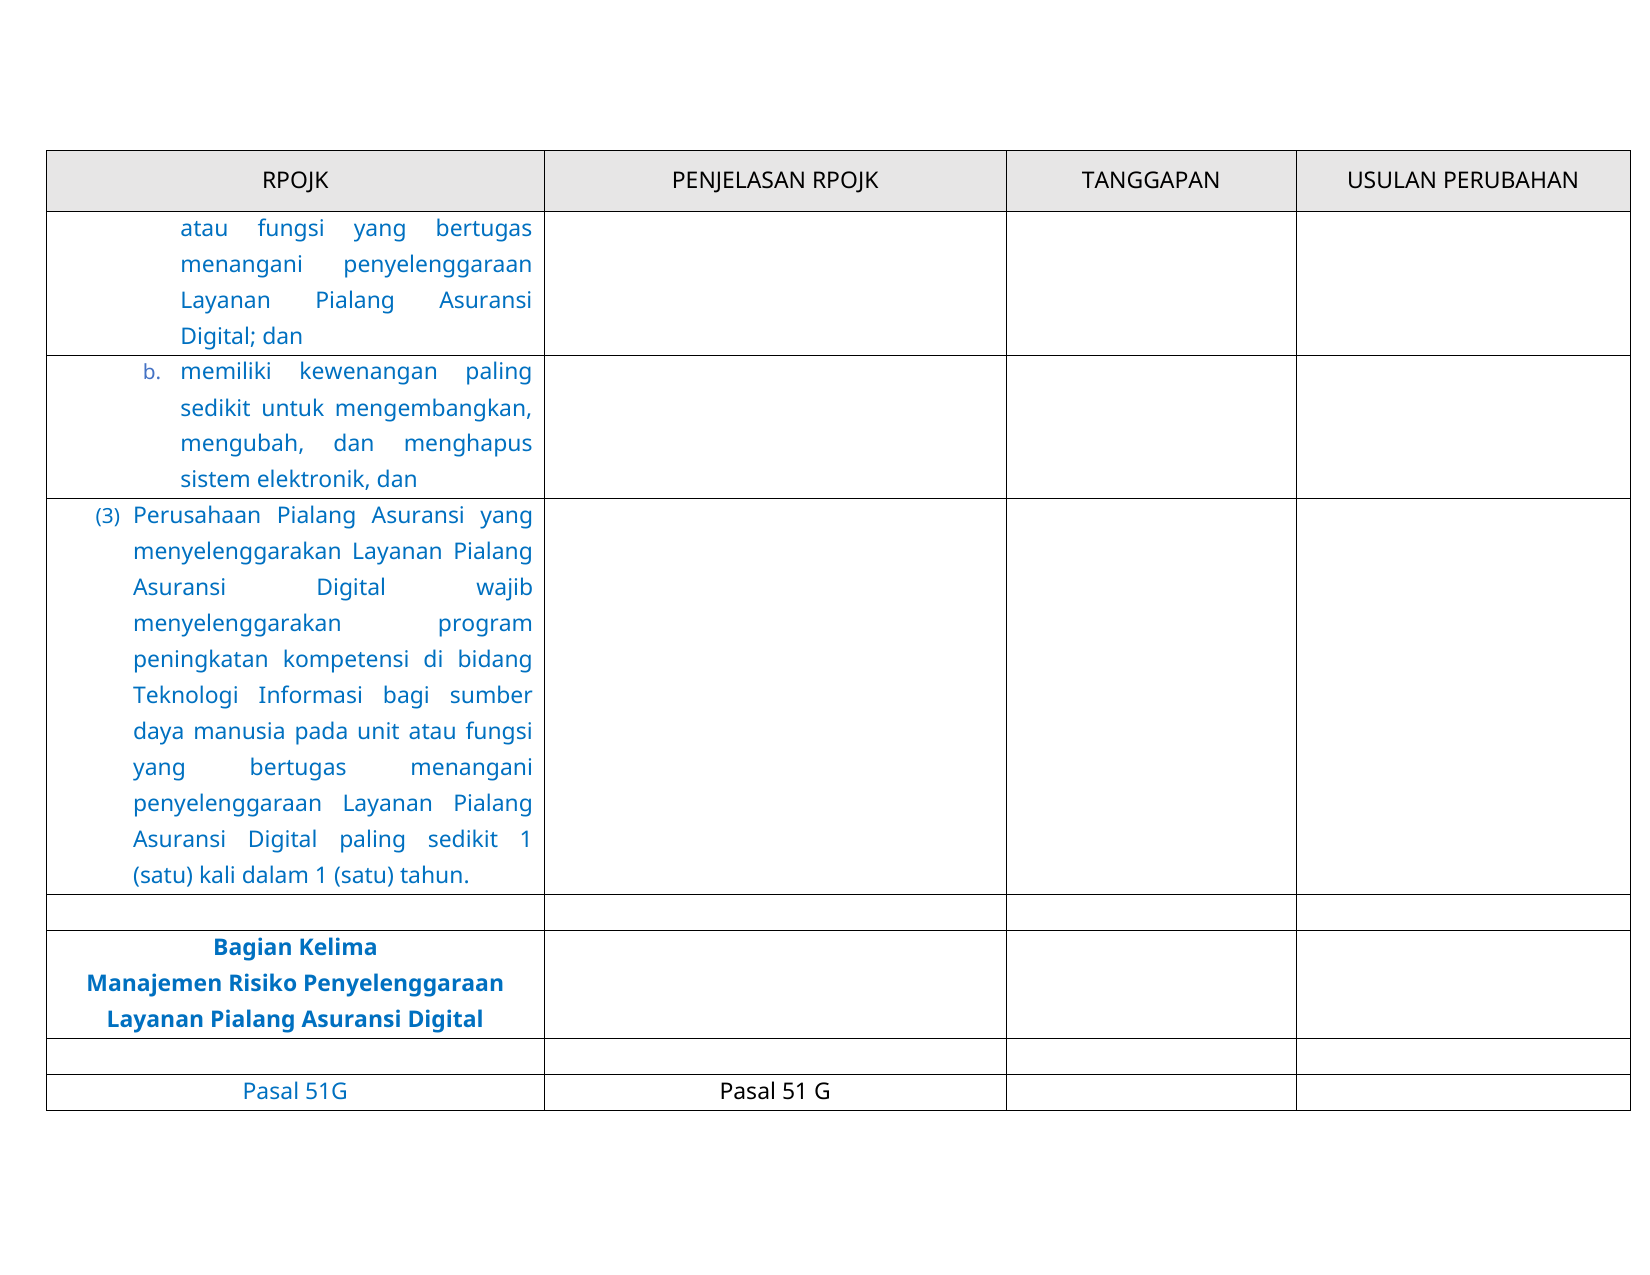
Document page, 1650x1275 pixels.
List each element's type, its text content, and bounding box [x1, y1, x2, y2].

table_cell [1297, 212, 1630, 354]
table_cell [1007, 212, 1296, 354]
table_cell [1007, 895, 1296, 930]
table_header USULAN PERUBAHAN [1297, 151, 1630, 211]
table_cell Bagian Kelima Manajemen Risiko Penyelenggaraan Layanan Pialang Asuransi Digital [47, 931, 544, 1038]
table_header RPOJK [47, 151, 544, 211]
table_cell [545, 212, 1006, 354]
table_cell [545, 895, 1006, 930]
table_cell [1297, 1075, 1630, 1110]
table_cell [545, 499, 1006, 894]
table_cell Pasal 51 G [545, 1075, 1006, 1110]
table_cell memiliki kewenangan paling sedikit untuk mengembangkan, mengubah, dan menghapus sistem elektronik, dan [47, 356, 544, 498]
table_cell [47, 212, 544, 354]
table_header TANGGAPAN [1007, 151, 1296, 211]
table_cell [1007, 1039, 1296, 1074]
table_cell [1297, 356, 1630, 498]
table_cell [545, 356, 1006, 498]
table_cell Perusahaan Pialang Asuransi yang menyelenggarakan Layanan Pialang Asuransi Digital wajib menyelenggarakan program peningkatan kompetensi di bidang Teknologi Informasi bagi sumber daya manusia pada unit atau fungsi yang bertugas menangani penyelenggaraan Layanan Pialang Asuransi Digital paling sedikit 1 (satu) kali dalam 1 (satu) tahun. [47, 499, 544, 894]
table_cell [1297, 895, 1630, 930]
table_header PENJELASAN RPOJK [545, 151, 1006, 211]
table_cell [1007, 356, 1296, 498]
table_cell [545, 931, 1006, 1038]
table_cell [1297, 499, 1630, 894]
table_cell [1007, 931, 1296, 1038]
table_cell [1297, 931, 1630, 1038]
table_cell [545, 1039, 1006, 1074]
table_cell [47, 1039, 544, 1074]
table_cell [1297, 1039, 1630, 1074]
table_cell [1007, 499, 1296, 894]
table_cell Pasal 51G [47, 1075, 544, 1110]
table_cell [47, 895, 544, 930]
table_cell [1007, 1075, 1296, 1110]
